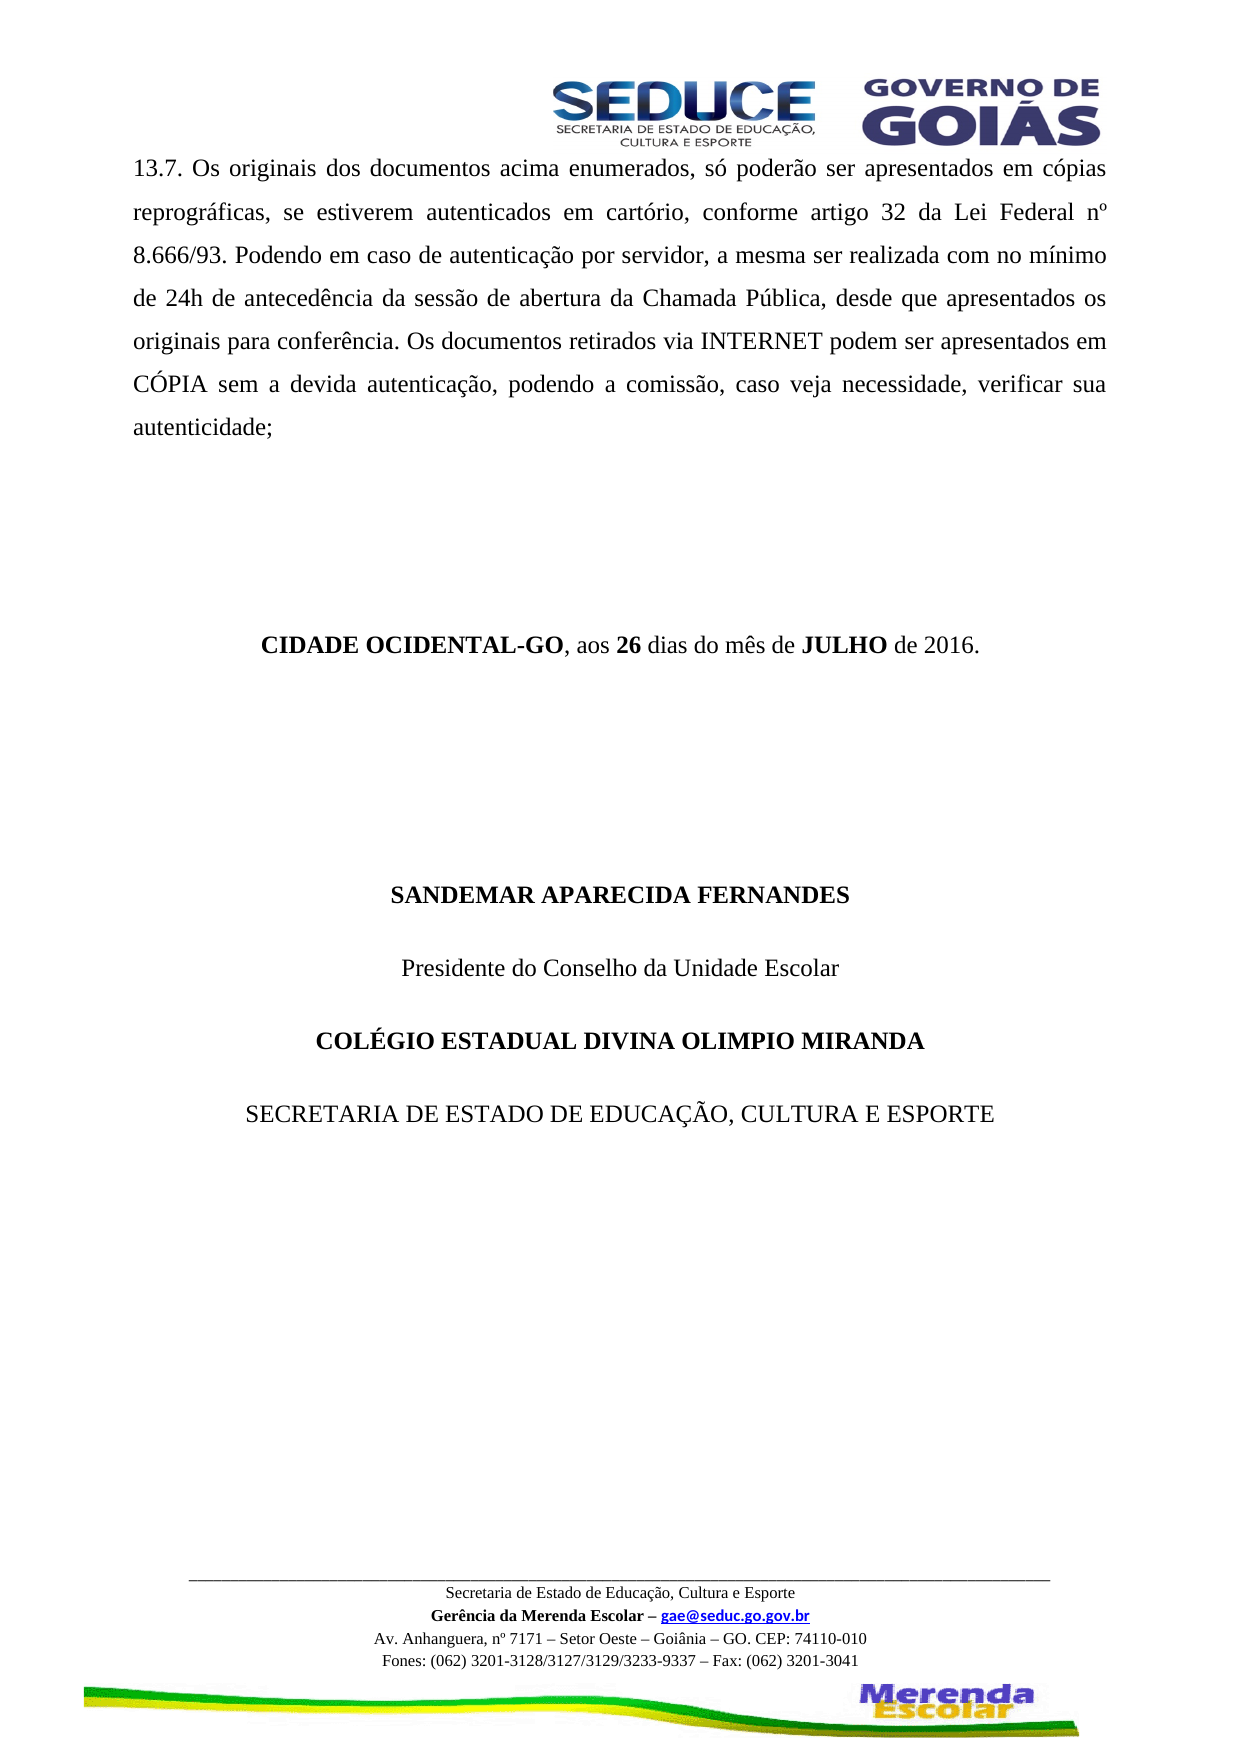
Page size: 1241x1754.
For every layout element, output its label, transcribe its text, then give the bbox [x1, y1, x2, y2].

text CIDADE OCIDENTAL-GO, aos 26 dias do mês de JULHO de 2016. [133, 630, 1107, 659]
text COLÉGIO ESTADUAL DIVINA OLIMPIO MIRANDA [133, 1026, 1107, 1055]
text Presidente do Conselho da Unidade Escolar [133, 953, 1107, 982]
text SECRETARIA DE ESTADO DE EDUCAÇÃO, CULTURA E ESPORTE [133, 1099, 1107, 1128]
text 13.7. Os originais dos documentos acima enumerados, só poderão ser apresentados em cópias reprográficas, se estiverem autenticados em cartório, conforme artigo 32 da Lei Federal nº 8.666/93. Podendo em caso de autenticação por servidor, a mesma ser realizada com no mínimo de 24h de antecedência da sessão de abertura da Chamada Pública, desde que apresentados os originais para conferência. Os documentos retirados via INTERNET podem ser apresentados em CÓPIA sem a devida autenticação, podendo a comissão, caso veja necessidade, verificar sua autenticidade; [133, 153, 1107, 441]
text SANDEMAR APARECIDA FERNANDES [133, 880, 1107, 908]
picture [552, 73, 1108, 154]
